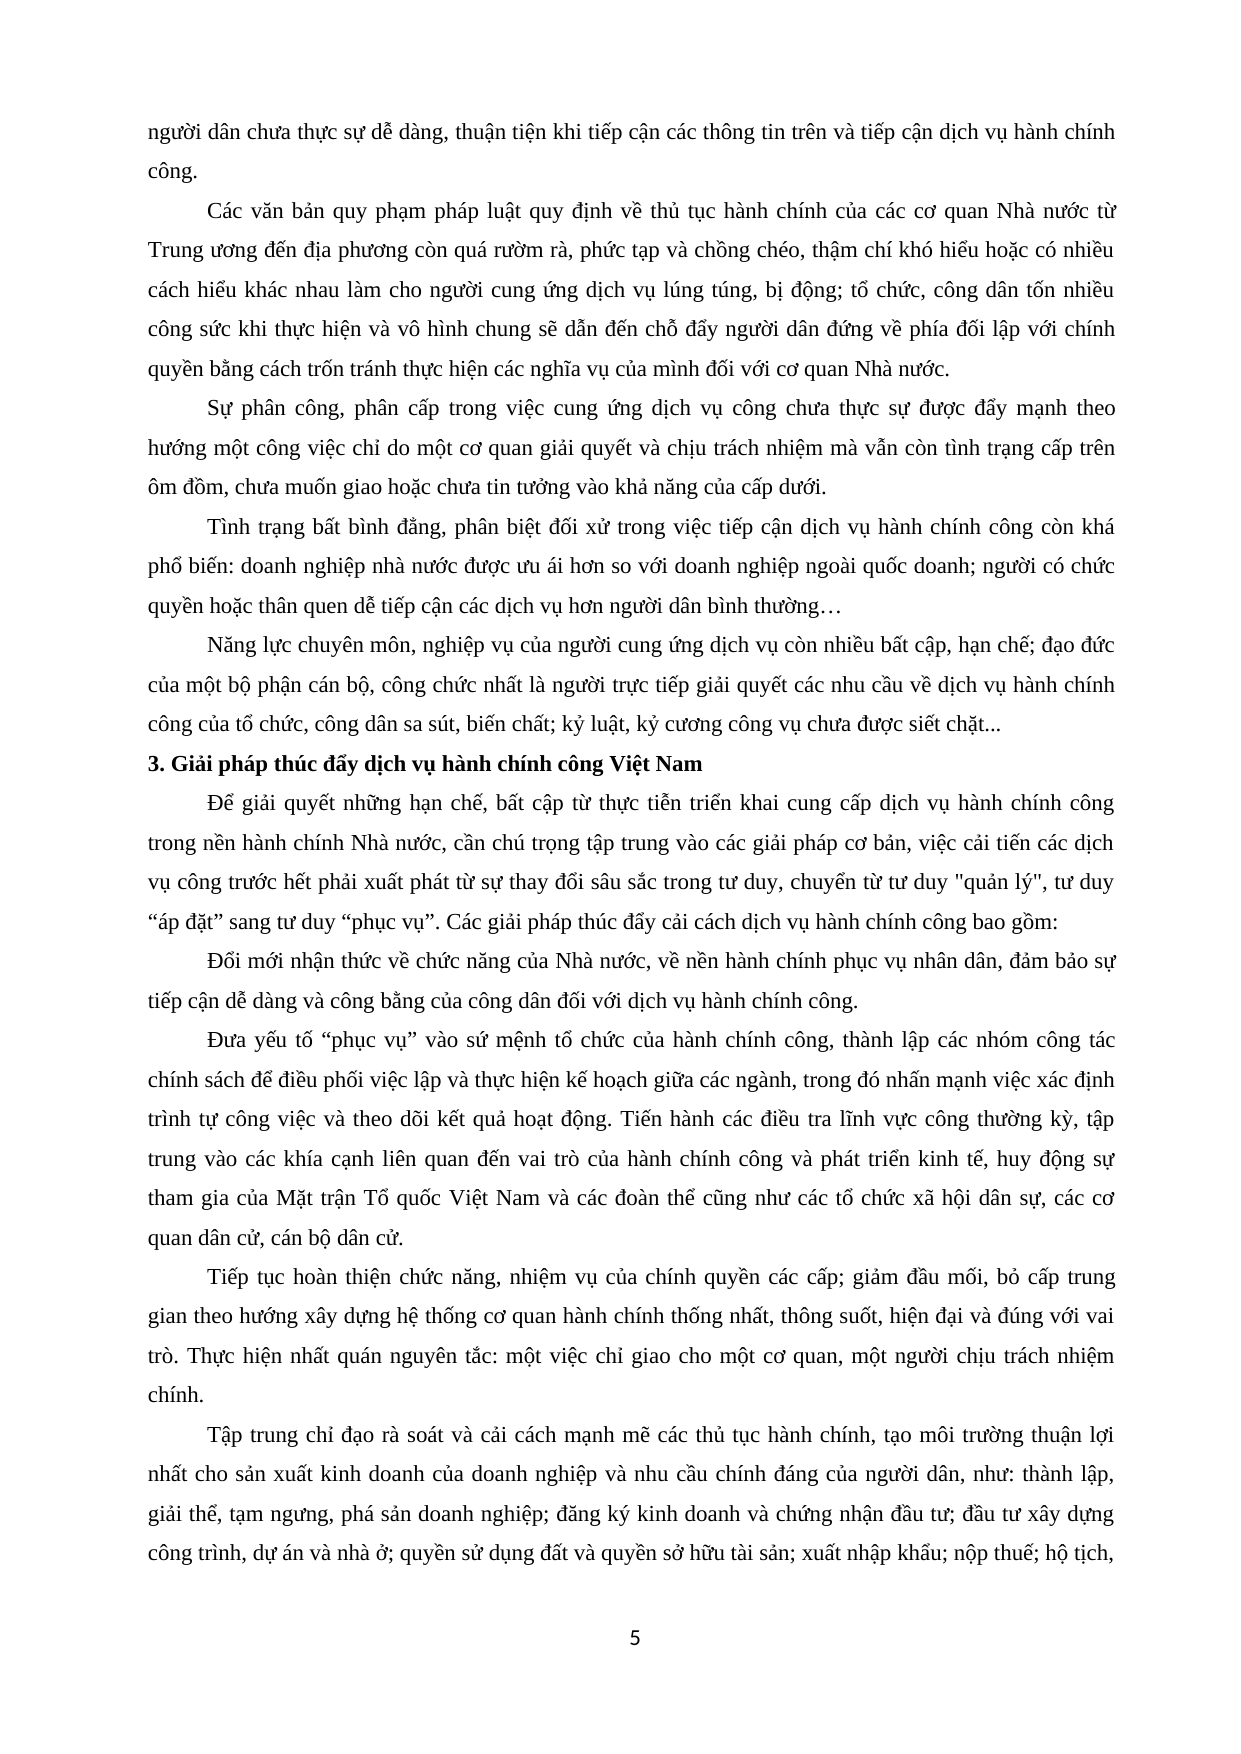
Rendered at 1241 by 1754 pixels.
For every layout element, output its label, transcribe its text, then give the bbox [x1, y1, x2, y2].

text Tiếp tục hoàn thiện chức năng, nhiệm vụ của chính quyền các cấp; giảm đầu mối, bỏ cấp trung gian theo hướng xây dựng hệ thống cơ quan hành chính thống nhất, thông suốt, hiện đại và đúng với vai trò. Thực hiện nhất quán nguyên tắc: một việc chỉ giao cho một cơ quan, một người chịu trách nhiệm chính. [148, 1263, 1117, 1408]
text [148, 118, 1117, 184]
text Đổi mới nhận thức về chức năng của Nhà nước, về nền hành chính phục vụ nhân dân, đảm bảo sự tiếp cận dễ dàng và công bằng của công dân đối với dịch vụ hành chính công. [148, 947, 1117, 1013]
text Để giải quyết những hạn chế, bất cập từ thực tiễn triển khai cung cấp dịch vụ hành chính công trong nền hành chính Nhà nước, cần chú trọng tập trung vào các giải pháp cơ bản, việc cải tiến các dịch vụ công trước hết phải xuất phát từ sự thay đổi sâu sắc trong tư duy, chuyển từ tư duy "quản lý", tư duy “áp đặt” sang tư duy “phục vụ”. Các giải pháp thúc đẩy cải cách dịch vụ hành chính công bao gồm: [148, 789, 1117, 934]
text Đưa yếu tố “phục vụ” vào sứ mệnh tổ chức của hành chính công, thành lập các nhóm công tác chính sách để điều phối việc lập và thực hiện kế hoạch giữa các ngành, trong đó nhấn mạnh việc xác định trình tự công việc và theo dõi kết quả hoạt động. Tiến hành các điều tra lĩnh vực công thường kỳ, tập trung vào các khía cạnh liên quan đến vai trò của hành chính công và phát triển kinh tế, huy động sự tham gia của Mặt trận Tổ quốc Việt Nam và các đoàn thể cũng như các tổ chức xã hội dân sự, các cơ quan dân cử, cán bộ dân cử. [148, 1026, 1117, 1250]
text Năng lực chuyên môn, nghiệp vụ của người cung ứng dịch vụ còn nhiều bất cập, hạn chế; đạo đức của một bộ phận cán bộ, công chức nhất là người trực tiếp giải quyết các nhu cầu về dịch vụ hành chính công của tổ chức, công dân sa sút, biến chất; kỷ luật, kỷ cương công vụ chưa được siết chặt... [148, 631, 1117, 737]
text Các văn bản quy phạm pháp luật quy định về thủ tục hành chính của các cơ quan Nhà nước từ Trung ương đến địa phương còn quá rườm rà, phức tạp và chồng chéo, thậm chí khó hiểu hoặc có nhiều cách hiểu khác nhau làm cho người cung ứng dịch vụ lúng túng, bị động; tổ chức, công dân tốn nhiều công sức khi thực hiện và vô hình chung sẽ dẫn đến chỗ đẩy người dân đứng về phía đối lập với chính quyền bằng cách trốn tránh thực hiện các nghĩa vụ của mình đối với cơ quan Nhà nước. [148, 197, 1117, 381]
text 3. Giải pháp thúc đẩy dịch vụ hành chính công Việt Nam [148, 750, 1117, 776]
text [148, 1421, 1117, 1566]
text Sự phân công, phân cấp trong việc cung ứng dịch vụ công chưa thực sự được đẩy mạnh theo hướng một công việc chỉ do một cơ quan giải quyết và chịu trách nhiệm mà vẫn còn tình trạng cấp trên ôm đồm, chưa muốn giao hoặc chưa tin tưởng vào khả năng của cấp dưới. [148, 394, 1117, 500]
text Tình trạng bất bình đẳng, phân biệt đối xử trong việc tiếp cận dịch vụ hành chính công còn khá phổ biến: doanh nghiệp nhà nước được ưu ái hơn so với doanh nghiệp ngoài quốc doanh; người có chức quyền hoặc thân quen dễ tiếp cận các dịch vụ hơn người dân bình thường… [148, 513, 1117, 618]
